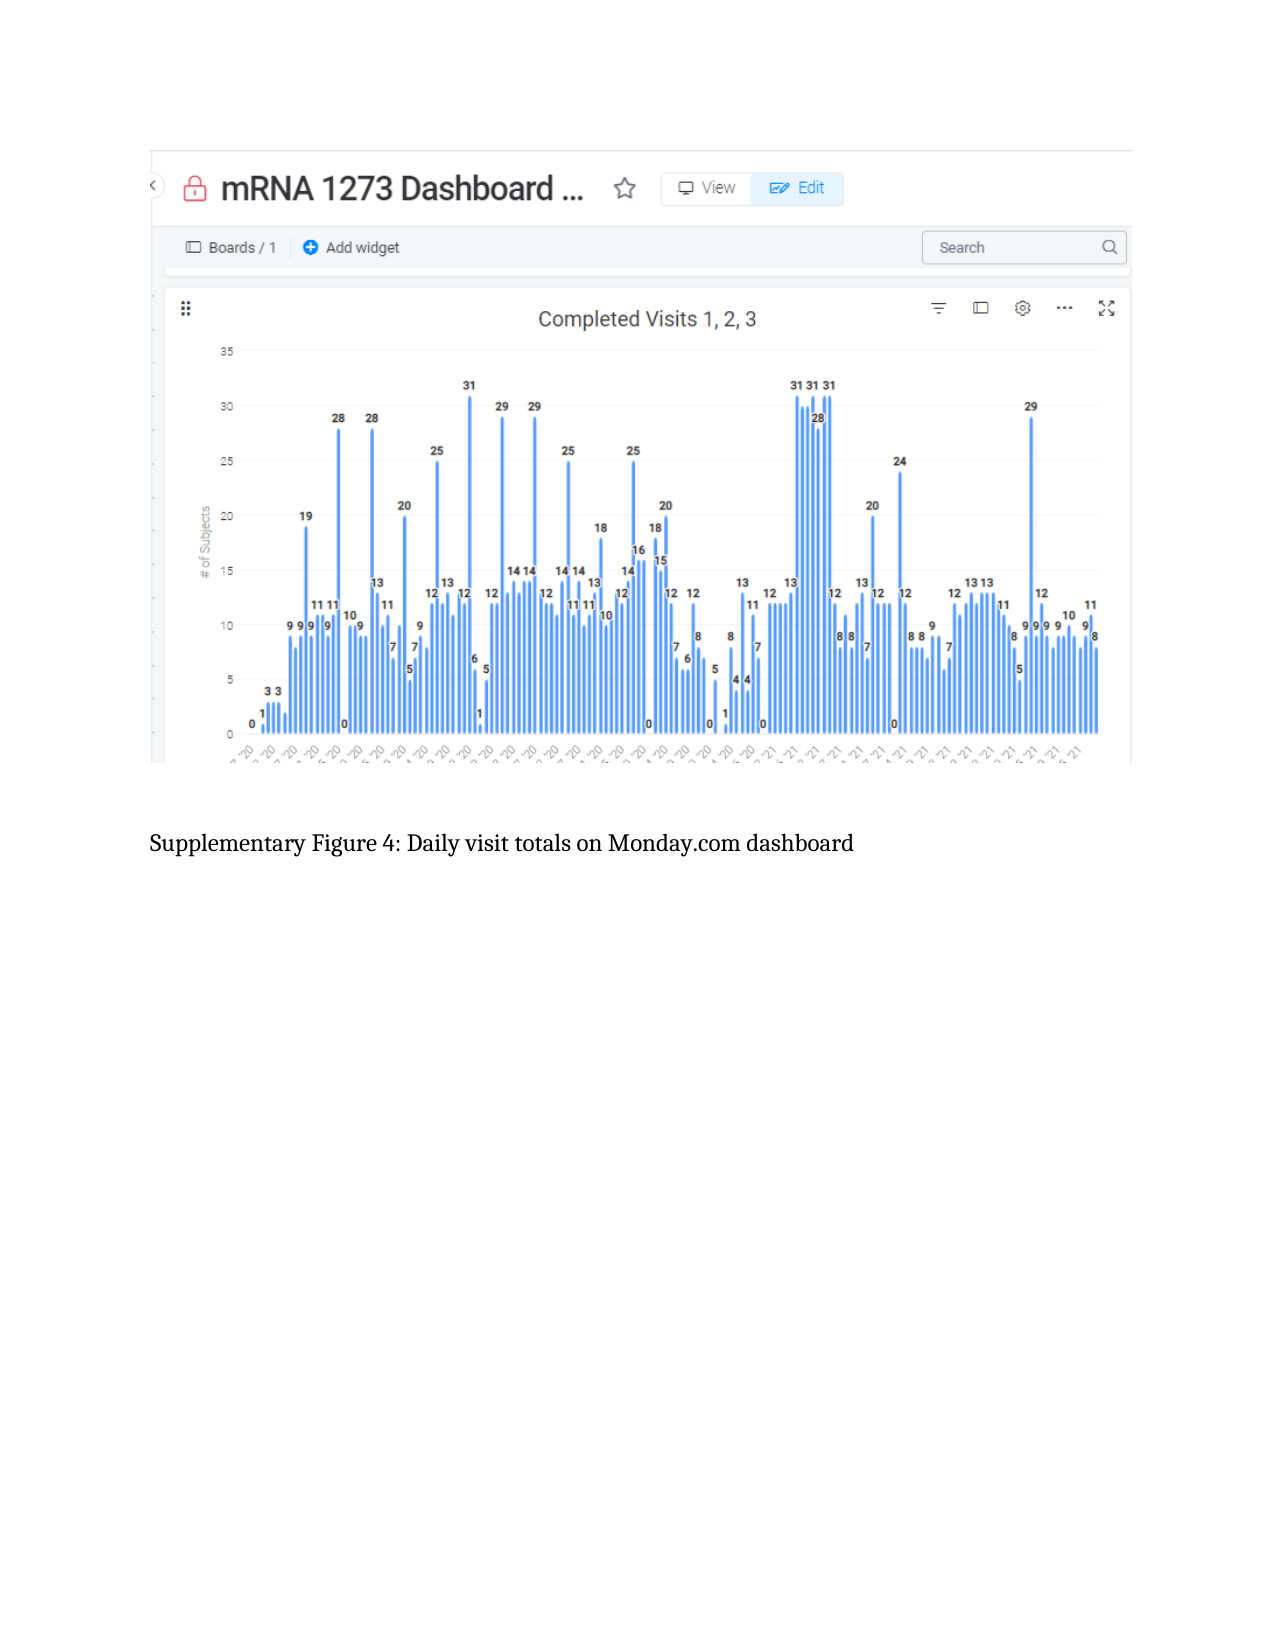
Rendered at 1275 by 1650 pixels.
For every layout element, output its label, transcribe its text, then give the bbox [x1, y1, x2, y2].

text Supplementary Figure 4: Daily visit totals on Monday.com dashboard [150, 829, 1125, 857]
picture [150, 150, 1133, 763]
